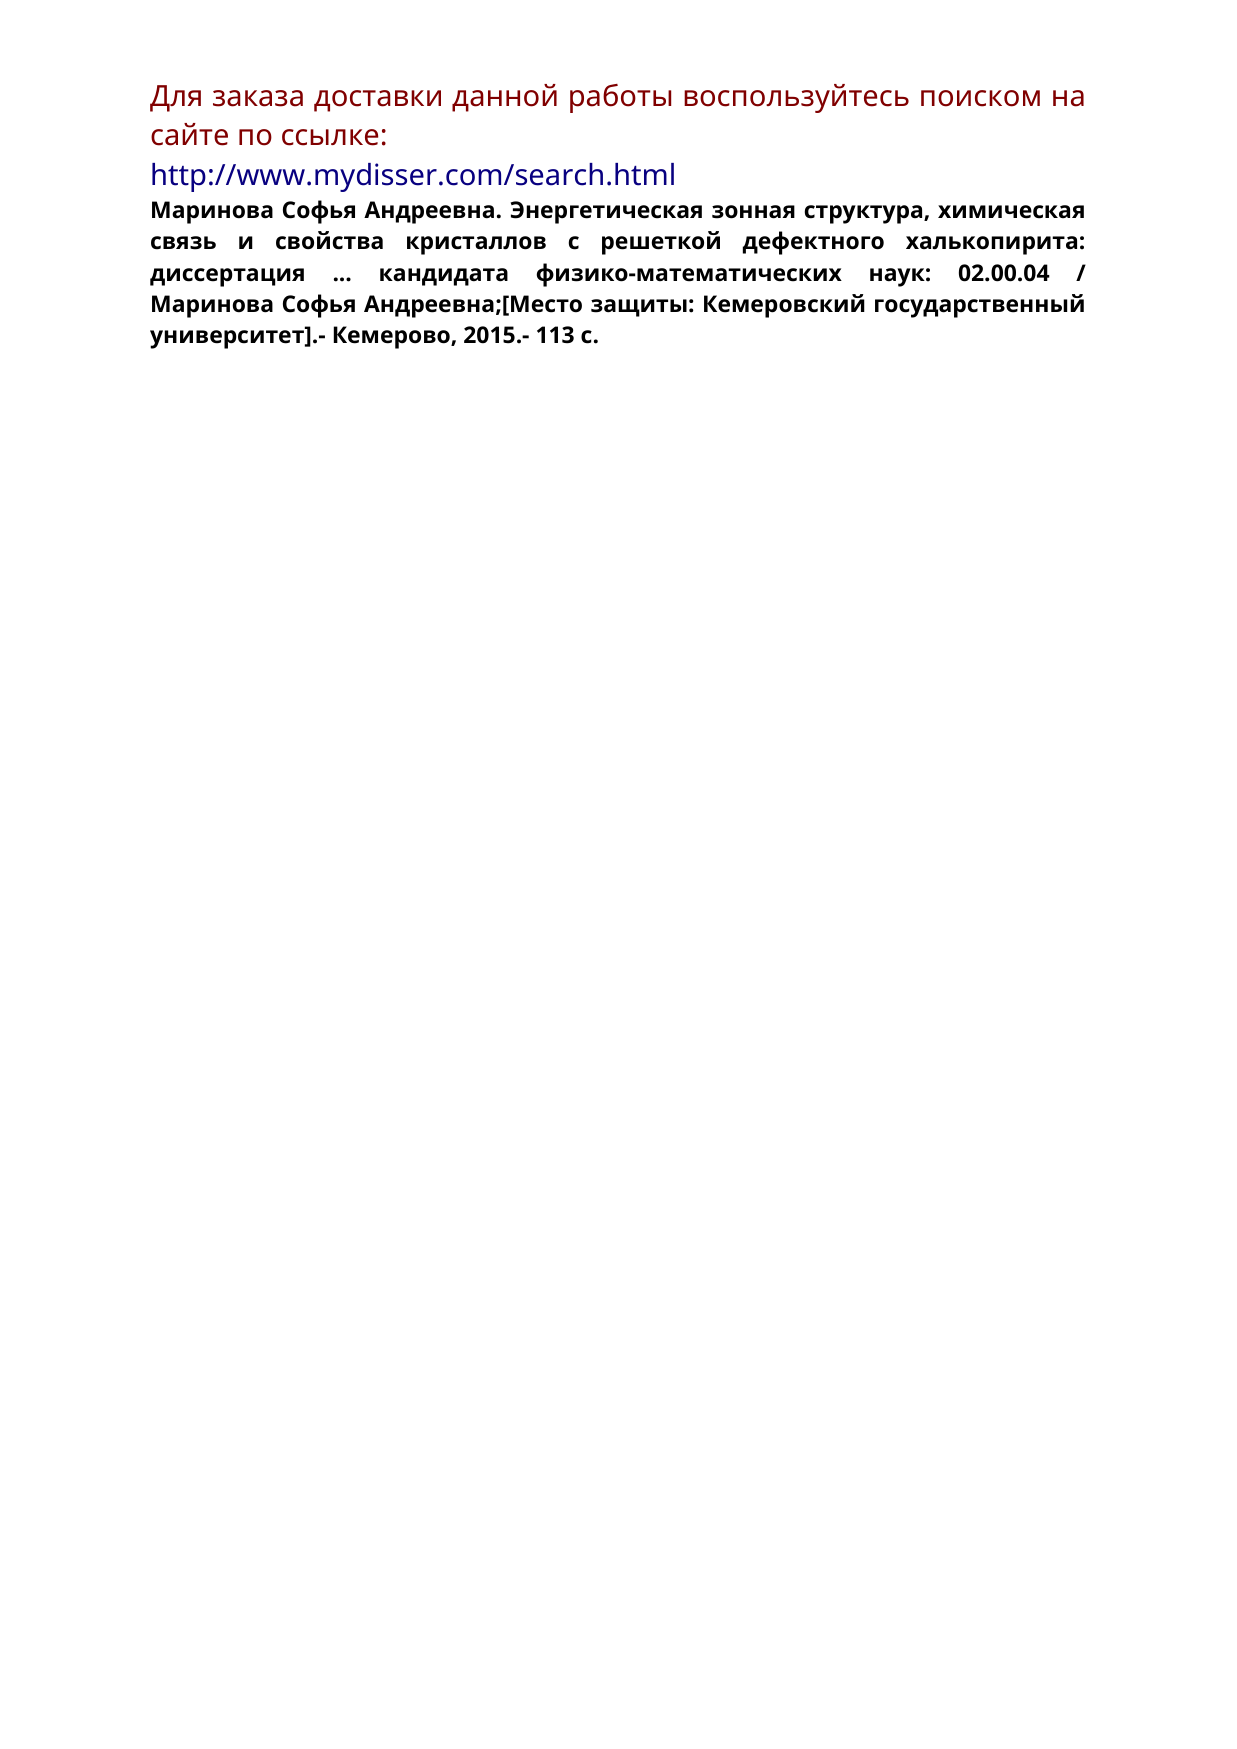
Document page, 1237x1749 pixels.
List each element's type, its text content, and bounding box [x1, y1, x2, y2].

text Маринова Софья Андреевна. Энергетическая зонная структура, химическая связь и свойства кристаллов с решеткой дефектного халькопирита: диссертация ... кандидата физико-математических наук: 02.00.04 / Маринова Софья Андреевна;[Место защиты: Кемеровский государственный университет].- Кемерово, 2015.- 113 с. [150, 194, 1086, 350]
